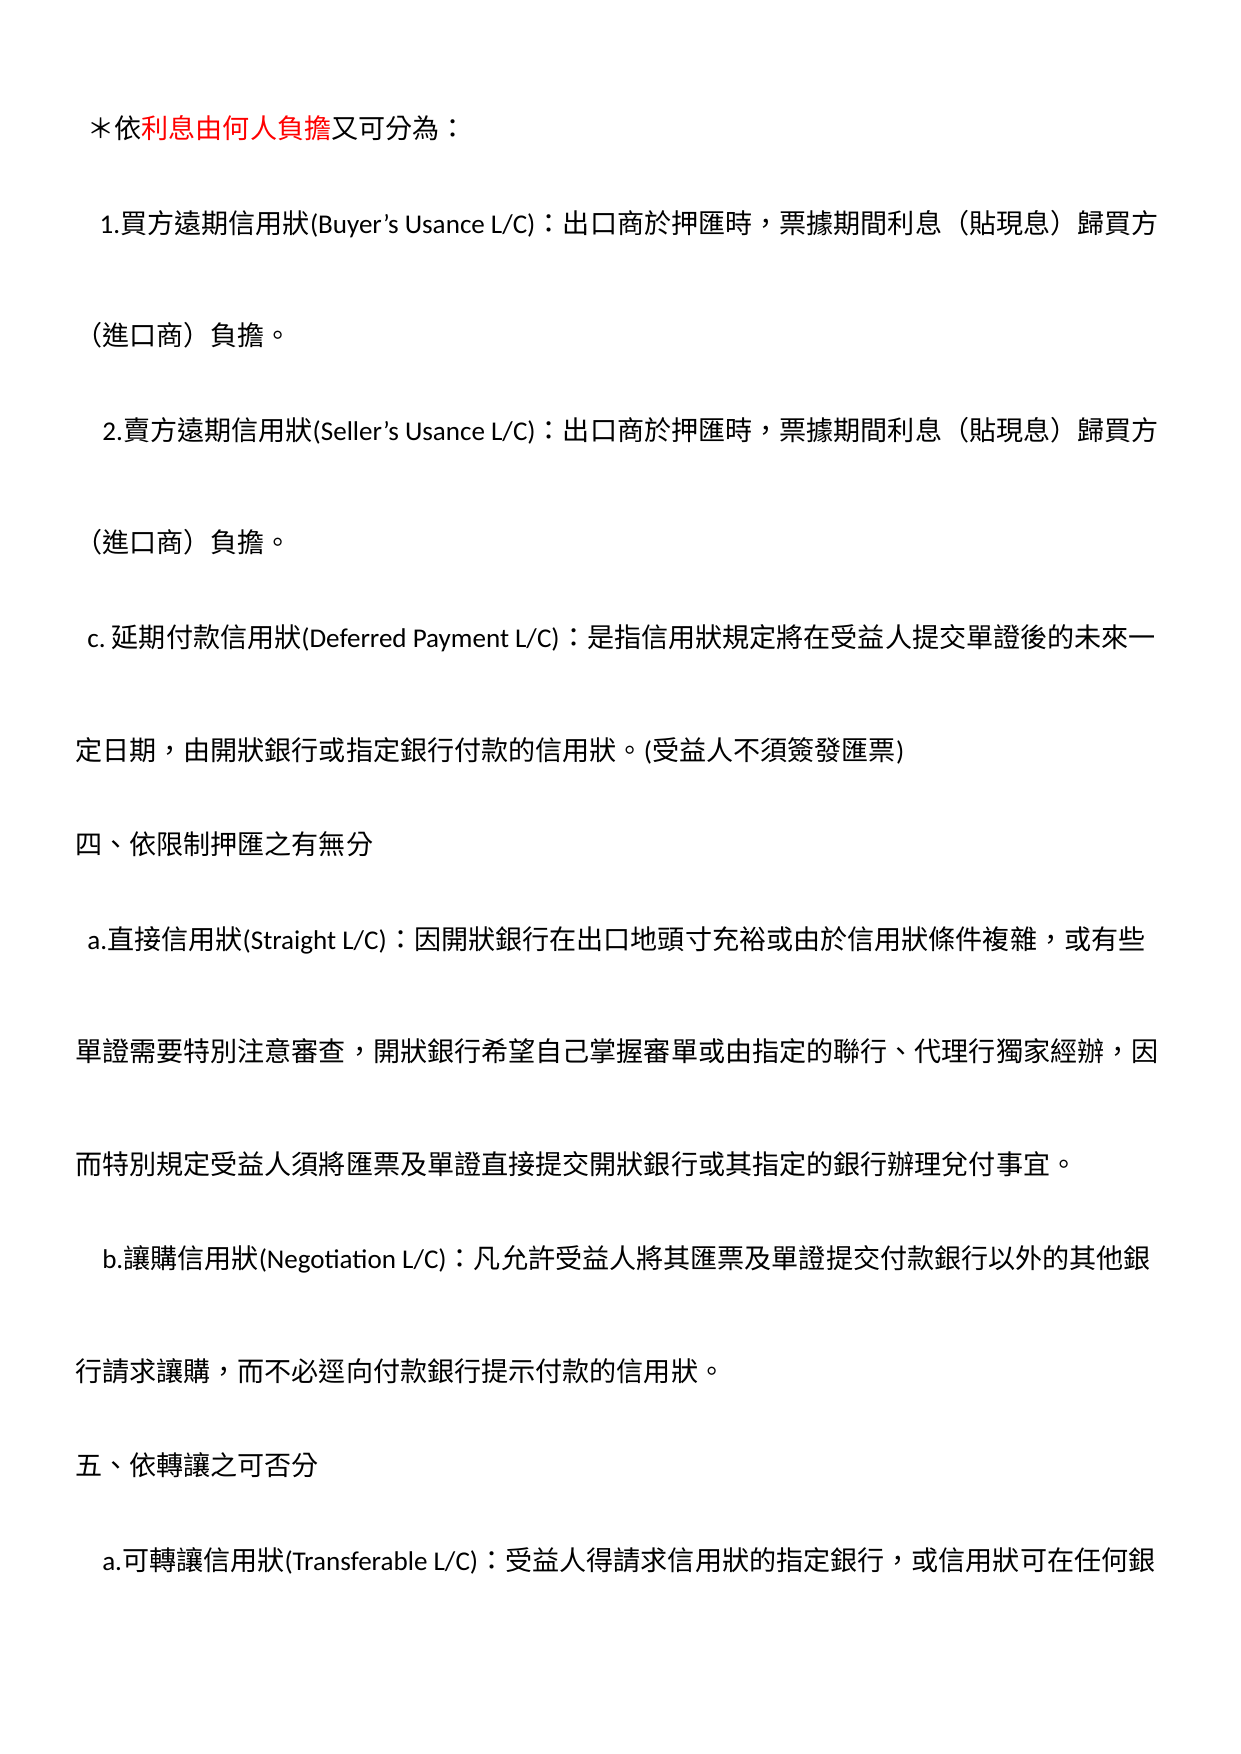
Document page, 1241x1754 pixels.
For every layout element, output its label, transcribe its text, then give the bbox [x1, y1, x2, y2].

text 四、依限制押匯之有無分 [75, 805, 1165, 880]
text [75, 1521, 1165, 1596]
text a.直接信用狀(Straight L/C)：因開狀銀行在出口地頭寸充裕或由於信用狀條件複雜，或有些單證需要特別注意審查，開狀銀行希望自己掌握審單或由指定的聯行、代理行獨家經辦，因而特別規定受益人須將匯票及單證直接提交開狀銀行或其指定的銀行辦理兌付事宜。 [75, 900, 1165, 1200]
text 2.賣方遠期信用狀(Seller’s Usance L/C)：出口商於押匯時，票據期間利息（貼現息）歸買方（進口商）負擔。 [75, 391, 1165, 579]
text 五、依轉讓之可否分 [75, 1427, 1165, 1502]
text c. 延期付款信用狀(Deferred Payment L/C)：是指信用狀規定將在受益人提交單證後的未來一定日期，由開狀銀行或指定銀行付款的信用狀。(受益人不須簽發匯票) [75, 598, 1165, 786]
text ＊依利息由何人負擔又可分為： [75, 89, 1165, 164]
text 1.買方遠期信用狀(Buyer’s Usance L/C)：出口商於押匯時，票據期間利息（貼現息）歸買方（進口商）負擔。 [75, 184, 1165, 372]
text b.讓購信用狀(Negotiation L/C)：凡允許受益人將其匯票及單證提交付款銀行以外的其他銀行請求讓購，而不必逕向付款銀行提示付款的信用狀。 [75, 1219, 1165, 1407]
